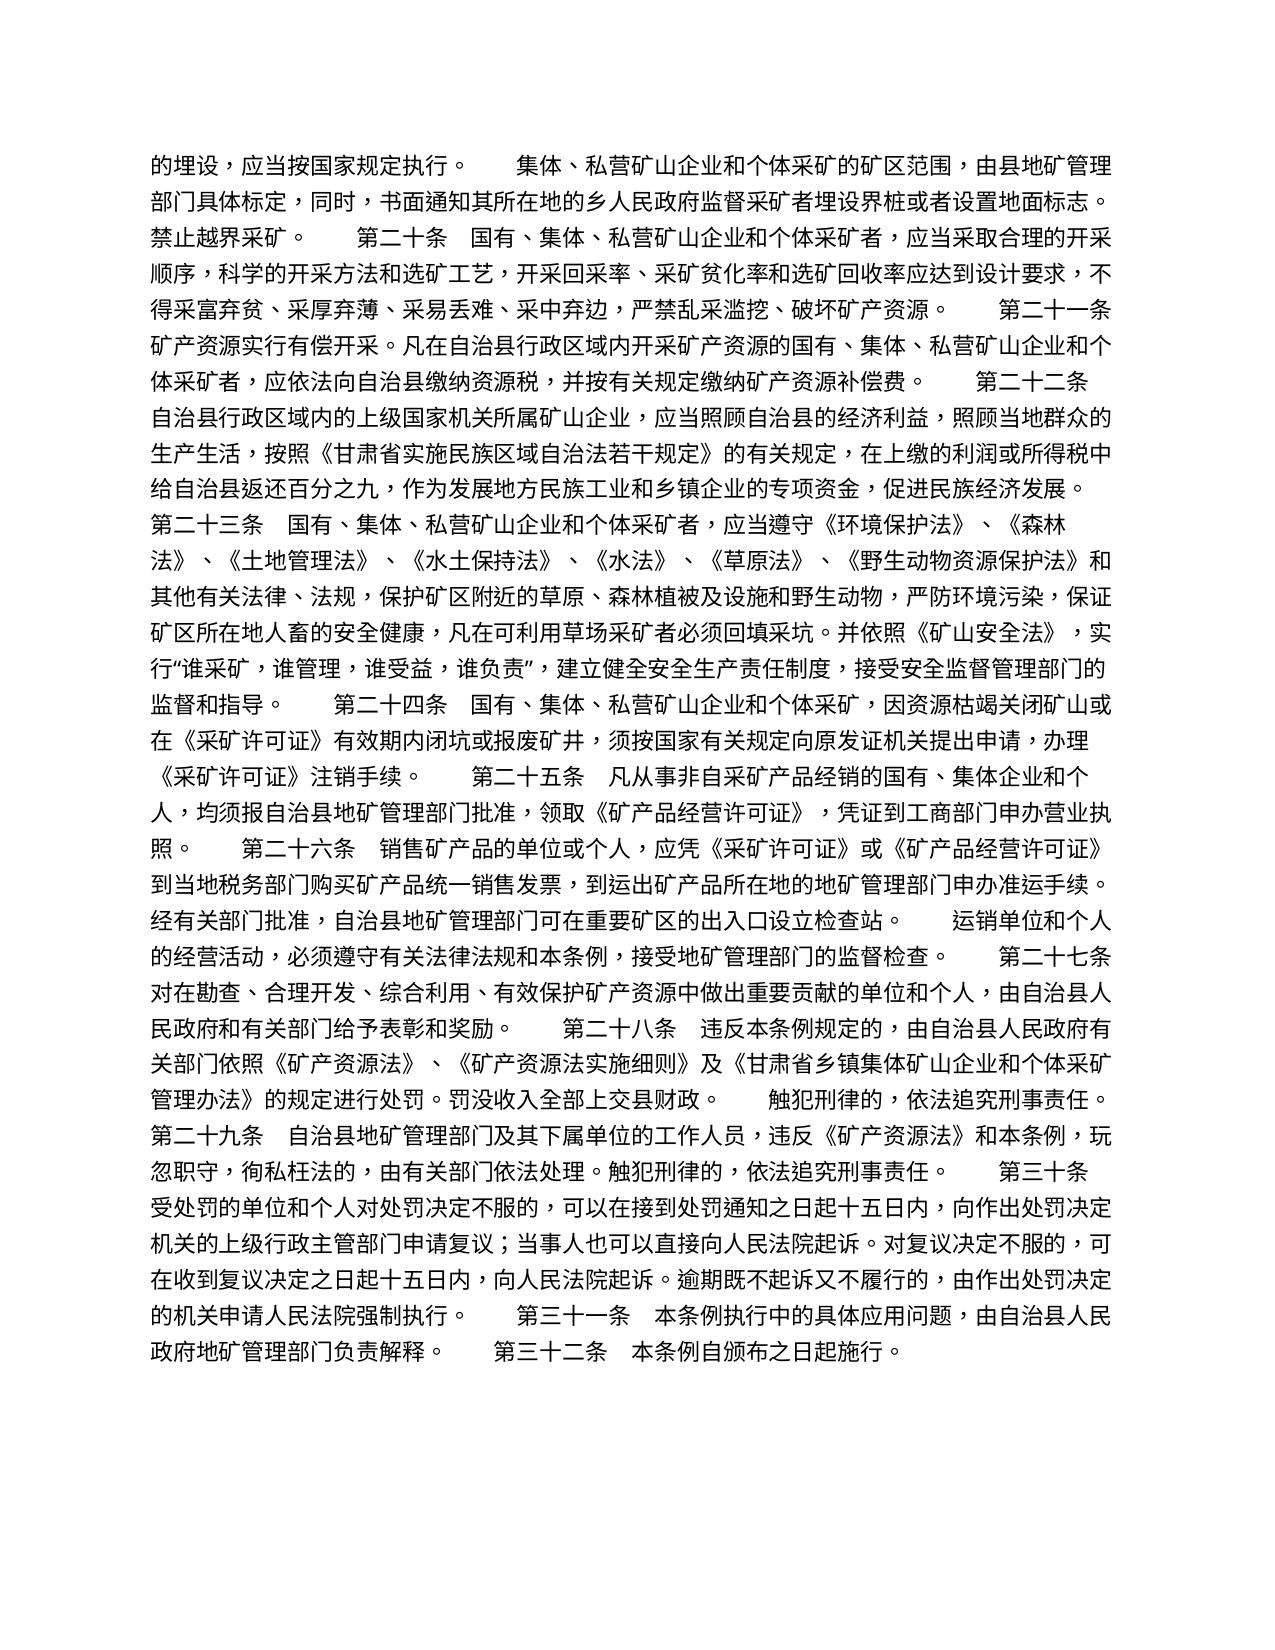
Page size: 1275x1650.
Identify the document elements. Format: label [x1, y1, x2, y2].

text [150, 150, 1125, 1367]
